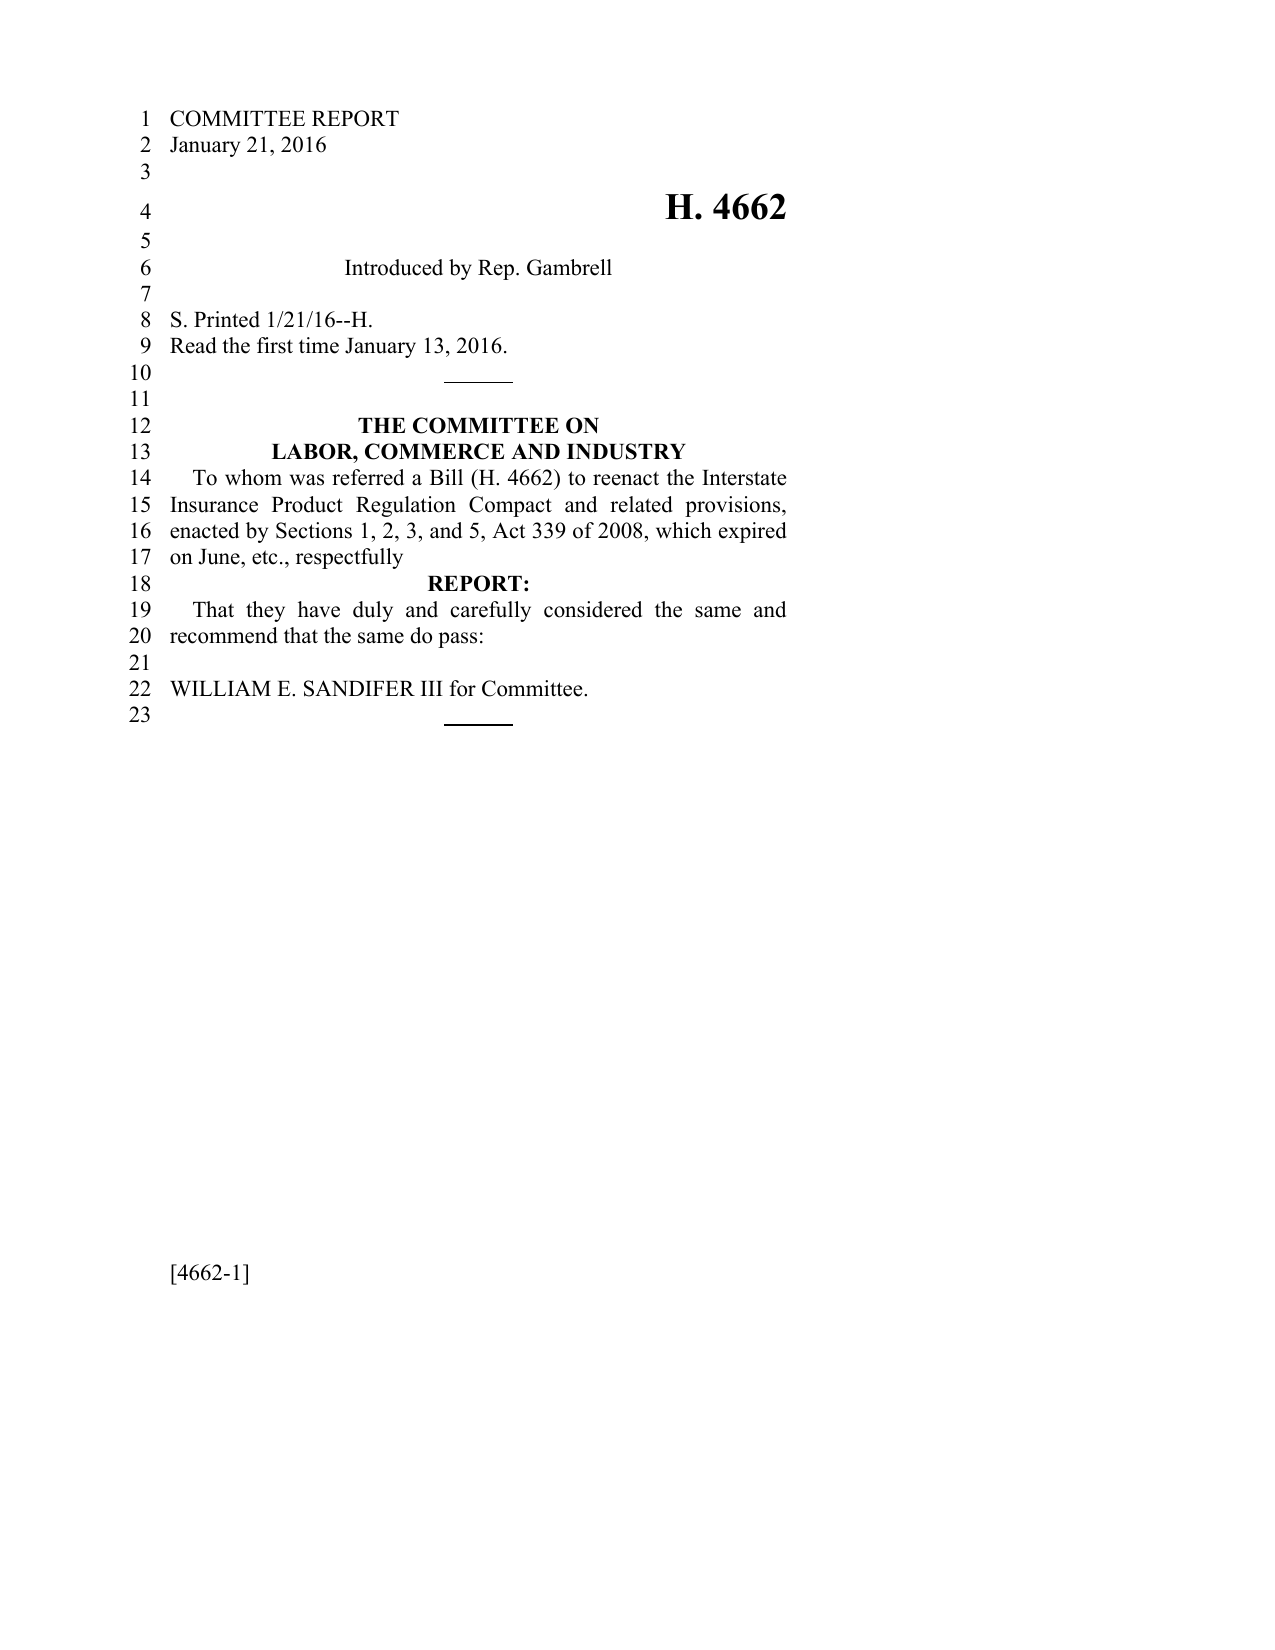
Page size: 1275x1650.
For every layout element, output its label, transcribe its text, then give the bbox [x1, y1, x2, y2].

text WILLIAM E. SANDIFER III for Committee. [169, 675, 787, 702]
text Read the first time January 13, 2016. [169, 333, 787, 359]
text REPORT: [169, 570, 787, 596]
text COMMITTEE REPORT [169, 105, 787, 131]
text THE COMMITTEE ON [169, 412, 787, 438]
text H. 4662 [169, 184, 787, 227]
text That they have duly and carefully considered the same and recommend that the same do pass: [169, 596, 787, 649]
text Introduced by Rep. Gambrell [169, 253, 787, 280]
text S. Printed 1/21/16--H. [169, 306, 787, 333]
text To whom was referred a Bill (H. 4662) to reenact the Interstate Insurance Product Regulation Compact and related provisions, enacted by Sections 1, 2, 3, and 5, Act 339 of 2008, which expired on June, etc., respectfully [169, 464, 787, 570]
text January 21, 2016 [169, 131, 787, 158]
text LABOR, COMMERCE AND INDUSTRY [169, 438, 787, 464]
